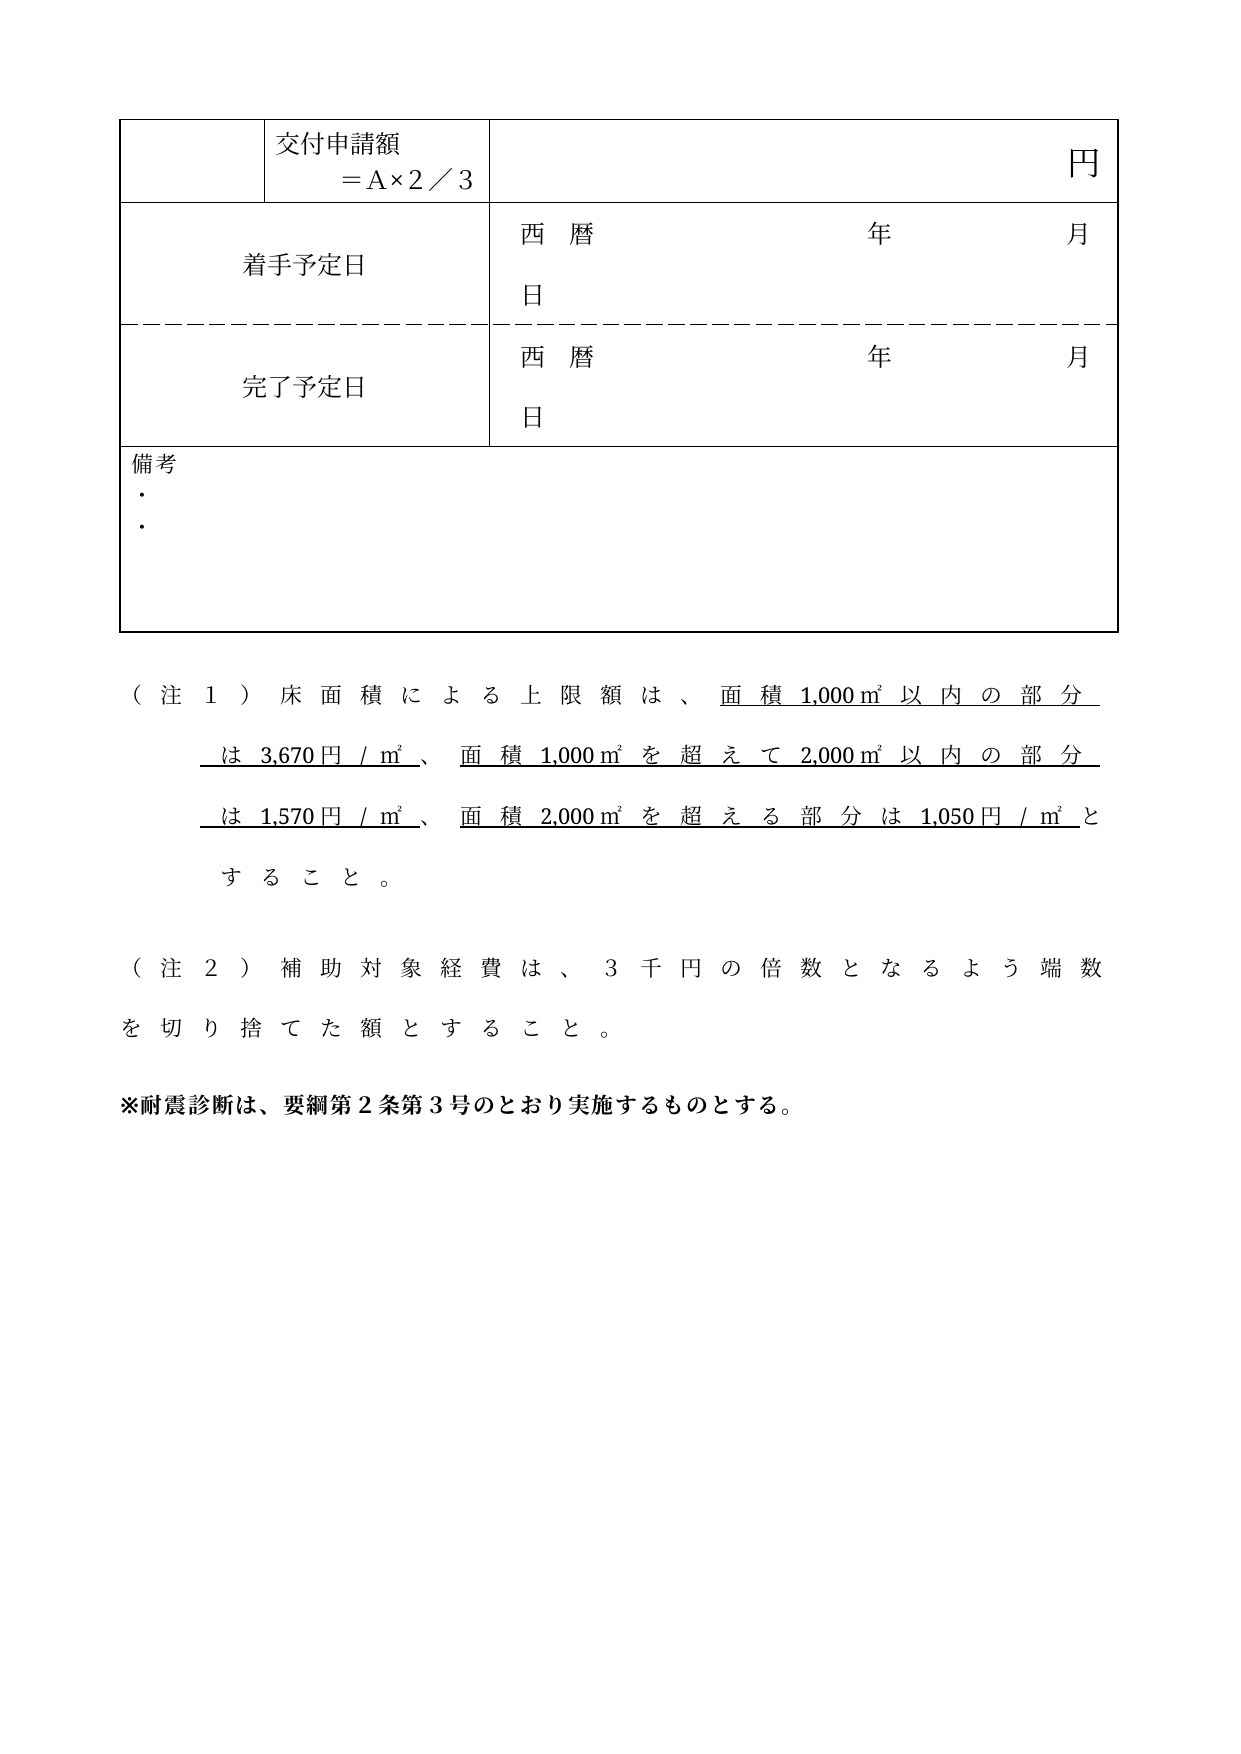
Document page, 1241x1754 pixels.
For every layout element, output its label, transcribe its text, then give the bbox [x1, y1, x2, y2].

table_cell 円 [490, 120, 1117, 202]
table_cell 西暦 年 月 日 [490, 324, 1117, 446]
text （注２）補助対象経費は、３千円の倍数となるよう端数を切り捨てた額とすること。 [120, 936, 1120, 1057]
table_cell 交付申請額 ＝Ａ×２／３ [265, 120, 489, 202]
table_cell 西暦 年 月 日 [490, 203, 1117, 324]
text （注１）床面積による上限額は、面積1,000㎡以内の部分は3,670円/㎡、面積1,000㎡を超えて2,000㎡以内の部分は1,570円/㎡、面積2,000㎡を超える部分は1,050円/㎡とすること。 [120, 663, 1120, 906]
table_cell 着手予定日 [121, 203, 489, 324]
table_cell 備考 ・ ・ [121, 447, 1117, 631]
table_cell 完了予定日 [121, 324, 489, 446]
text ※耐震診断は、要綱第２条第３号のとおり実施するものとする。 [120, 1088, 1120, 1119]
